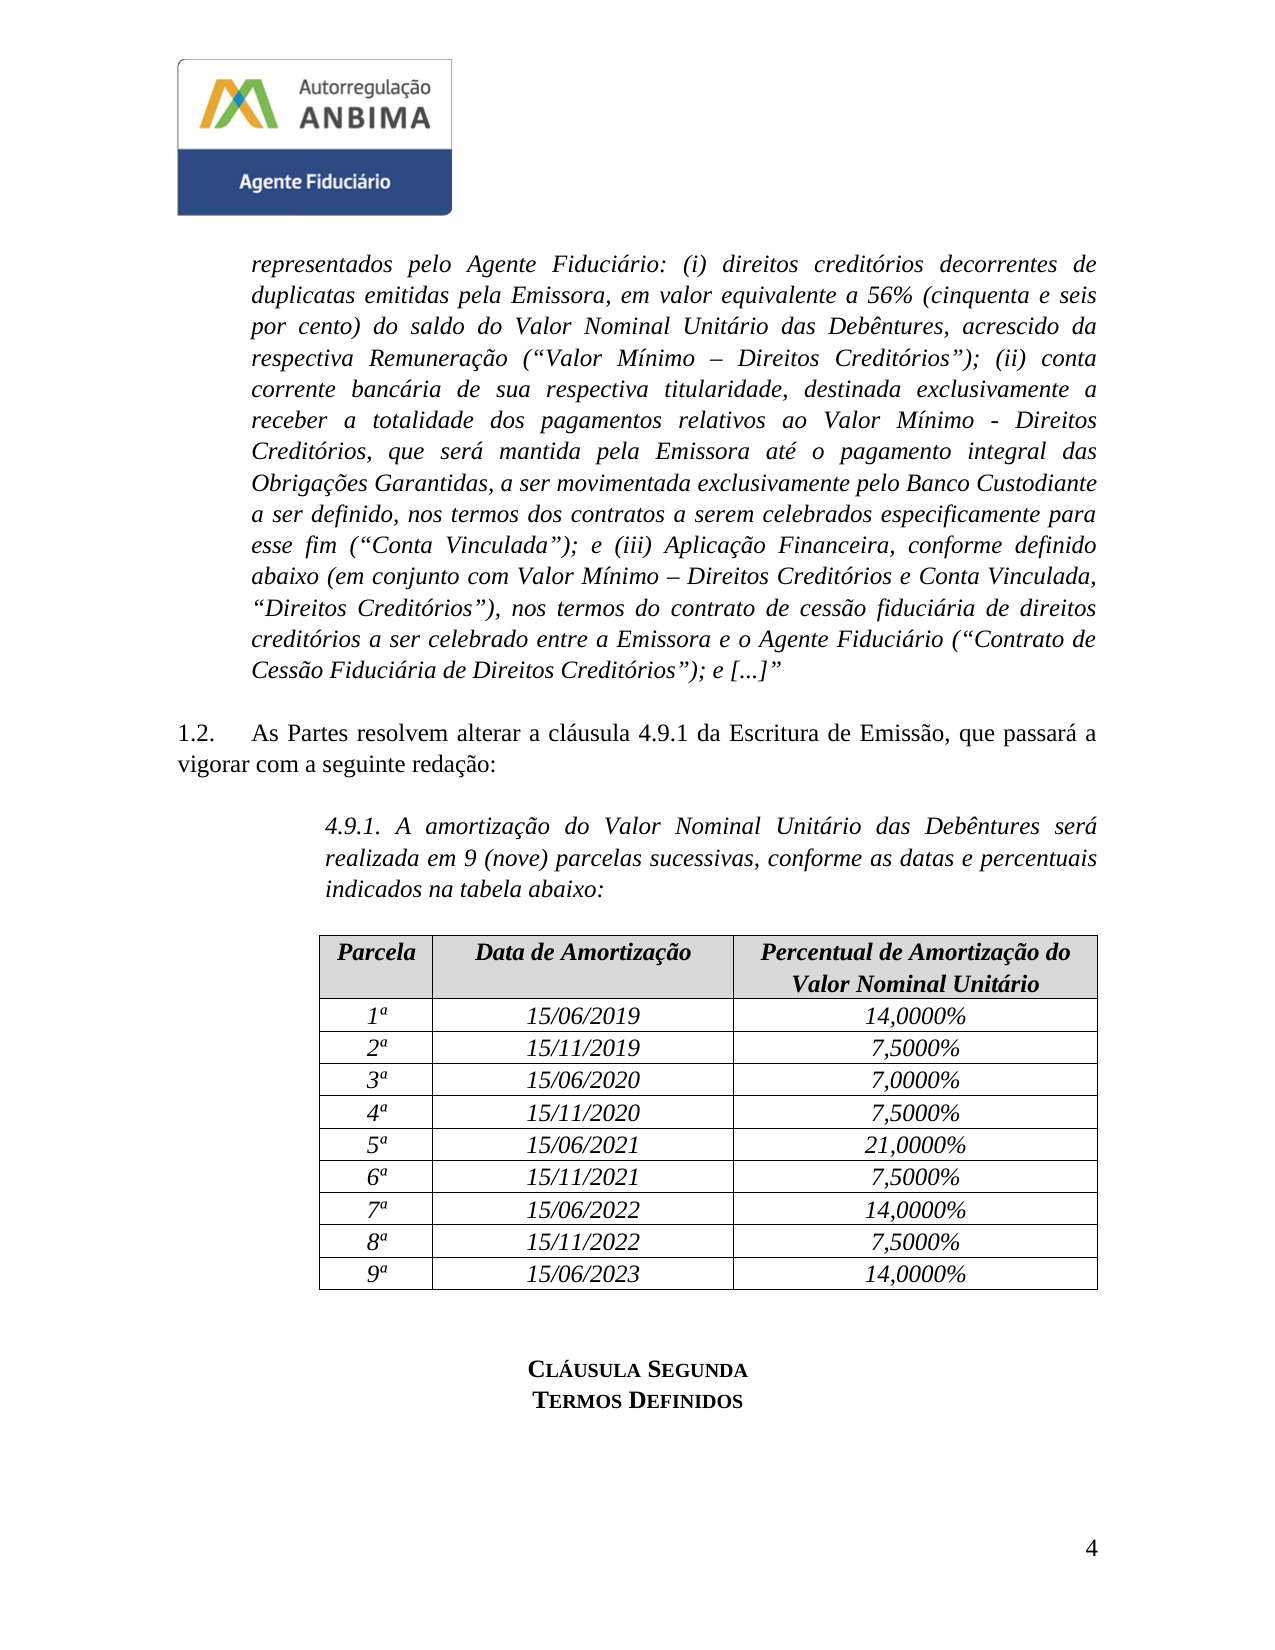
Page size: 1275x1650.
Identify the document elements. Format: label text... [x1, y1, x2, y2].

table_cell 9ª [320, 1258, 432, 1289]
table_cell 15/06/2019 [433, 999, 733, 1031]
table_cell 4ª [320, 1096, 432, 1127]
table_cell 7,0000% [734, 1064, 1097, 1095]
table_cell 1ª [320, 999, 432, 1031]
table_cell 15/11/2021 [433, 1161, 733, 1192]
table_cell 21,0000% [734, 1129, 1097, 1160]
table_cell 3ª [320, 1064, 432, 1095]
picture [177, 59, 453, 216]
table_cell 14,0000% [734, 1258, 1097, 1289]
table_cell 15/06/2020 [433, 1064, 733, 1095]
list As Partes resolvem alterar a cláusula 4.9.1 da Escritura de Emissão, que passará a vigorar com a seguinte redação: [177, 716, 1098, 778]
table_cell 15/11/2020 [433, 1096, 733, 1127]
table_cell 14,0000% [734, 999, 1097, 1031]
table_cell 15/06/2023 [433, 1258, 733, 1289]
table_cell 14,0000% [734, 1193, 1097, 1224]
table_header Percentual de Amortização do Valor Nominal Unitário [734, 936, 1097, 998]
subtitle Termos Definidos [177, 1384, 1098, 1415]
table_cell 7,5000% [734, 1096, 1097, 1127]
table_cell 6ª [320, 1161, 432, 1192]
table_cell 15/11/2022 [433, 1225, 733, 1257]
subtitle Cláusula Segunda [177, 1352, 1098, 1384]
table_cell 15/06/2022 [433, 1193, 733, 1224]
table_cell 7,5000% [734, 1032, 1097, 1063]
table_cell 15/11/2019 [433, 1032, 733, 1063]
table_cell 2ª [320, 1032, 432, 1063]
table_header Data de Amortização [433, 936, 733, 998]
table_cell 5ª [320, 1129, 432, 1160]
list 4.9.1. A amortização do Valor Nominal Unitário das Debêntures será realizada em 9 (nove) parcelas sucessivas, conforme as datas e percentuais indicados na tabela abaixo: [325, 810, 1098, 903]
table_cell 8ª [320, 1225, 432, 1257]
table_header Parcela [320, 936, 432, 998]
table_cell 7,5000% [734, 1225, 1097, 1257]
table_cell 15/06/2021 [433, 1129, 733, 1160]
table_cell 7,5000% [734, 1161, 1097, 1192]
table_cell 7ª [320, 1193, 432, 1224]
